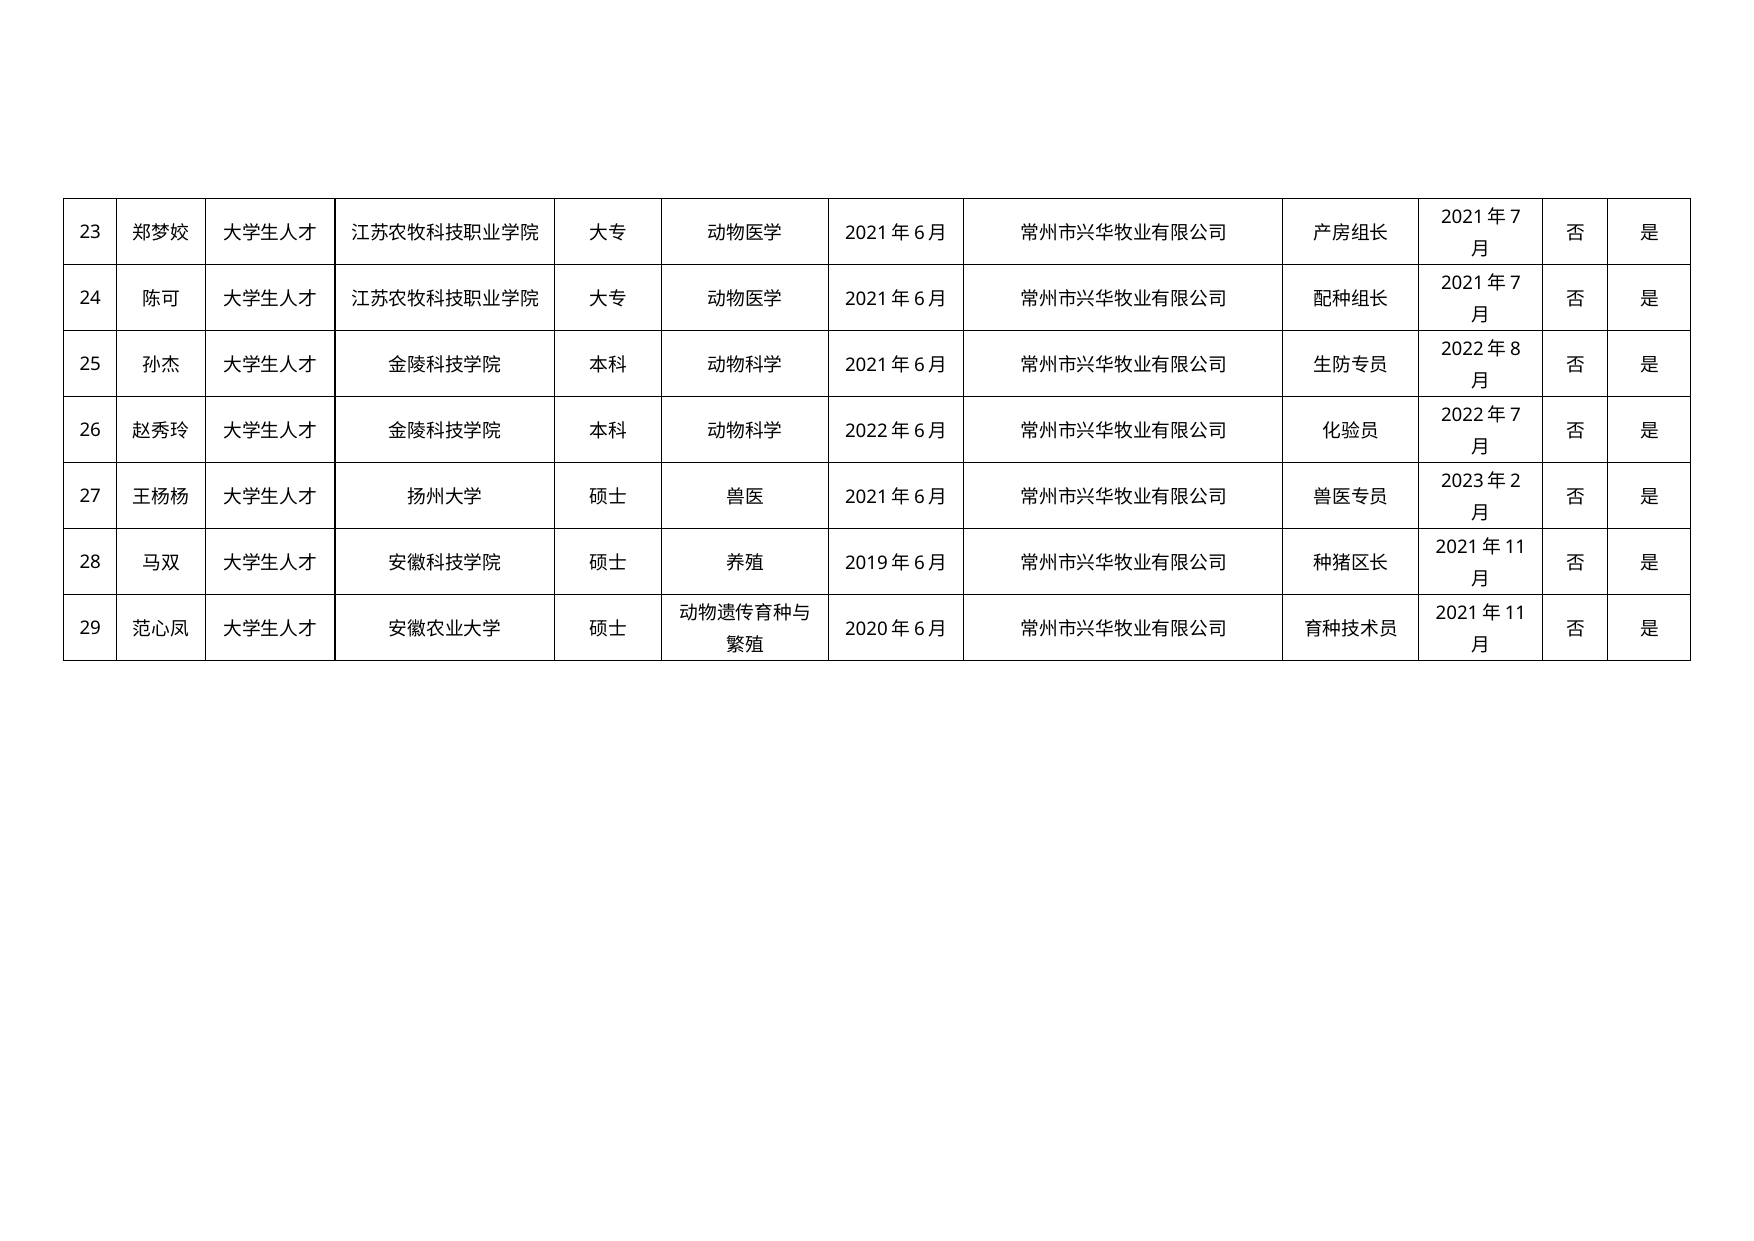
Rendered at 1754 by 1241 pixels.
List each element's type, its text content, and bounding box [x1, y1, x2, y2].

table_cell 大学生人才 [206, 529, 334, 594]
table_cell 孙杰 [117, 331, 205, 396]
table_cell 配种组长 [1283, 265, 1418, 330]
table_cell 大学生人才 [206, 397, 334, 462]
table_cell 江苏农牧科技职业学院 [336, 265, 554, 330]
table_cell 郑梦姣 [117, 199, 205, 264]
table_cell 大学生人才 [206, 265, 334, 330]
table_cell 大学生人才 [206, 199, 334, 264]
table_cell 范心凤 [117, 595, 205, 660]
table_cell 2022年8月 [1419, 331, 1542, 396]
table_cell 金陵科技学院 [336, 331, 554, 396]
table_cell 安徽科技学院 [336, 529, 554, 594]
table_cell 常州市兴华牧业有限公司 [964, 529, 1282, 594]
table_cell 大专 [555, 199, 661, 264]
table_cell 大学生人才 [206, 595, 334, 660]
table_cell 大专 [555, 265, 661, 330]
table_cell 29 [64, 595, 116, 660]
table_cell 兽医 [662, 463, 828, 528]
table_cell 常州市兴华牧业有限公司 [964, 331, 1282, 396]
table_cell 2021年7月 [1419, 199, 1542, 264]
table_cell 硕士 [555, 463, 661, 528]
table_cell 2020年6月 [829, 595, 963, 660]
table_cell 是 [1608, 331, 1690, 396]
table_cell 常州市兴华牧业有限公司 [964, 595, 1282, 660]
table_cell 25 [64, 331, 116, 396]
table_cell 硕士 [555, 595, 661, 660]
table_cell 王杨杨 [117, 463, 205, 528]
table_cell 27 [64, 463, 116, 528]
table_cell 养殖 [662, 529, 828, 594]
table_cell 否 [1543, 595, 1607, 660]
table_cell 是 [1608, 199, 1690, 264]
table_cell 2023年2月 [1419, 463, 1542, 528]
table_cell 大学生人才 [206, 331, 334, 396]
table_cell 28 [64, 529, 116, 594]
table_cell 动物科学 [662, 331, 828, 396]
table_cell 是 [1608, 529, 1690, 594]
table_cell 2021年6月 [829, 331, 963, 396]
table_cell 常州市兴华牧业有限公司 [964, 265, 1282, 330]
table_cell 是 [1608, 595, 1690, 660]
table_cell 否 [1543, 397, 1607, 462]
table_cell 马双 [117, 529, 205, 594]
table_cell 2019年6月 [829, 529, 963, 594]
table_cell 否 [1543, 331, 1607, 396]
table_cell 大学生人才 [206, 463, 334, 528]
table_cell 26 [64, 397, 116, 462]
table_cell 2022年7月 [1419, 397, 1542, 462]
table_cell 产房组长 [1283, 199, 1418, 264]
table_cell 是 [1608, 397, 1690, 462]
table_cell 2021年6月 [829, 463, 963, 528]
table_cell 24 [64, 265, 116, 330]
table_cell 种猪区长 [1283, 529, 1418, 594]
table_cell 2021年11月 [1419, 529, 1542, 594]
table_cell 常州市兴华牧业有限公司 [964, 463, 1282, 528]
table_cell 否 [1543, 463, 1607, 528]
table_cell 2021年6月 [829, 199, 963, 264]
table_cell 硕士 [555, 529, 661, 594]
table_cell 陈可 [117, 265, 205, 330]
table_cell 2021年7月 [1419, 265, 1542, 330]
table_cell 常州市兴华牧业有限公司 [964, 199, 1282, 264]
table_cell 动物医学 [662, 199, 828, 264]
table_cell 动物医学 [662, 265, 828, 330]
table_cell 2021年6月 [829, 265, 963, 330]
table_cell 本科 [555, 331, 661, 396]
table_cell 否 [1543, 265, 1607, 330]
table_cell 常州市兴华牧业有限公司 [964, 397, 1282, 462]
table_cell 23 [64, 199, 116, 264]
table_cell 江苏农牧科技职业学院 [336, 199, 554, 264]
table_cell 是 [1608, 265, 1690, 330]
table_cell 兽医专员 [1283, 463, 1418, 528]
table_cell 金陵科技学院 [336, 397, 554, 462]
table_cell 否 [1543, 199, 1607, 264]
table_cell 生防专员 [1283, 331, 1418, 396]
table_cell 化验员 [1283, 397, 1418, 462]
table_cell 扬州大学 [336, 463, 554, 528]
table_cell 动物科学 [662, 397, 828, 462]
table_cell 育种技术员 [1283, 595, 1418, 660]
table_cell 是 [1608, 463, 1690, 528]
table_cell 动物遗传育种与繁殖 [662, 595, 828, 660]
table_cell 安徽农业大学 [336, 595, 554, 660]
table_cell 赵秀玲 [117, 397, 205, 462]
table_cell 本科 [555, 397, 661, 462]
table_cell 否 [1543, 529, 1607, 594]
table_cell 2021年11月 [1419, 595, 1542, 660]
table_cell 2022年6月 [829, 397, 963, 462]
